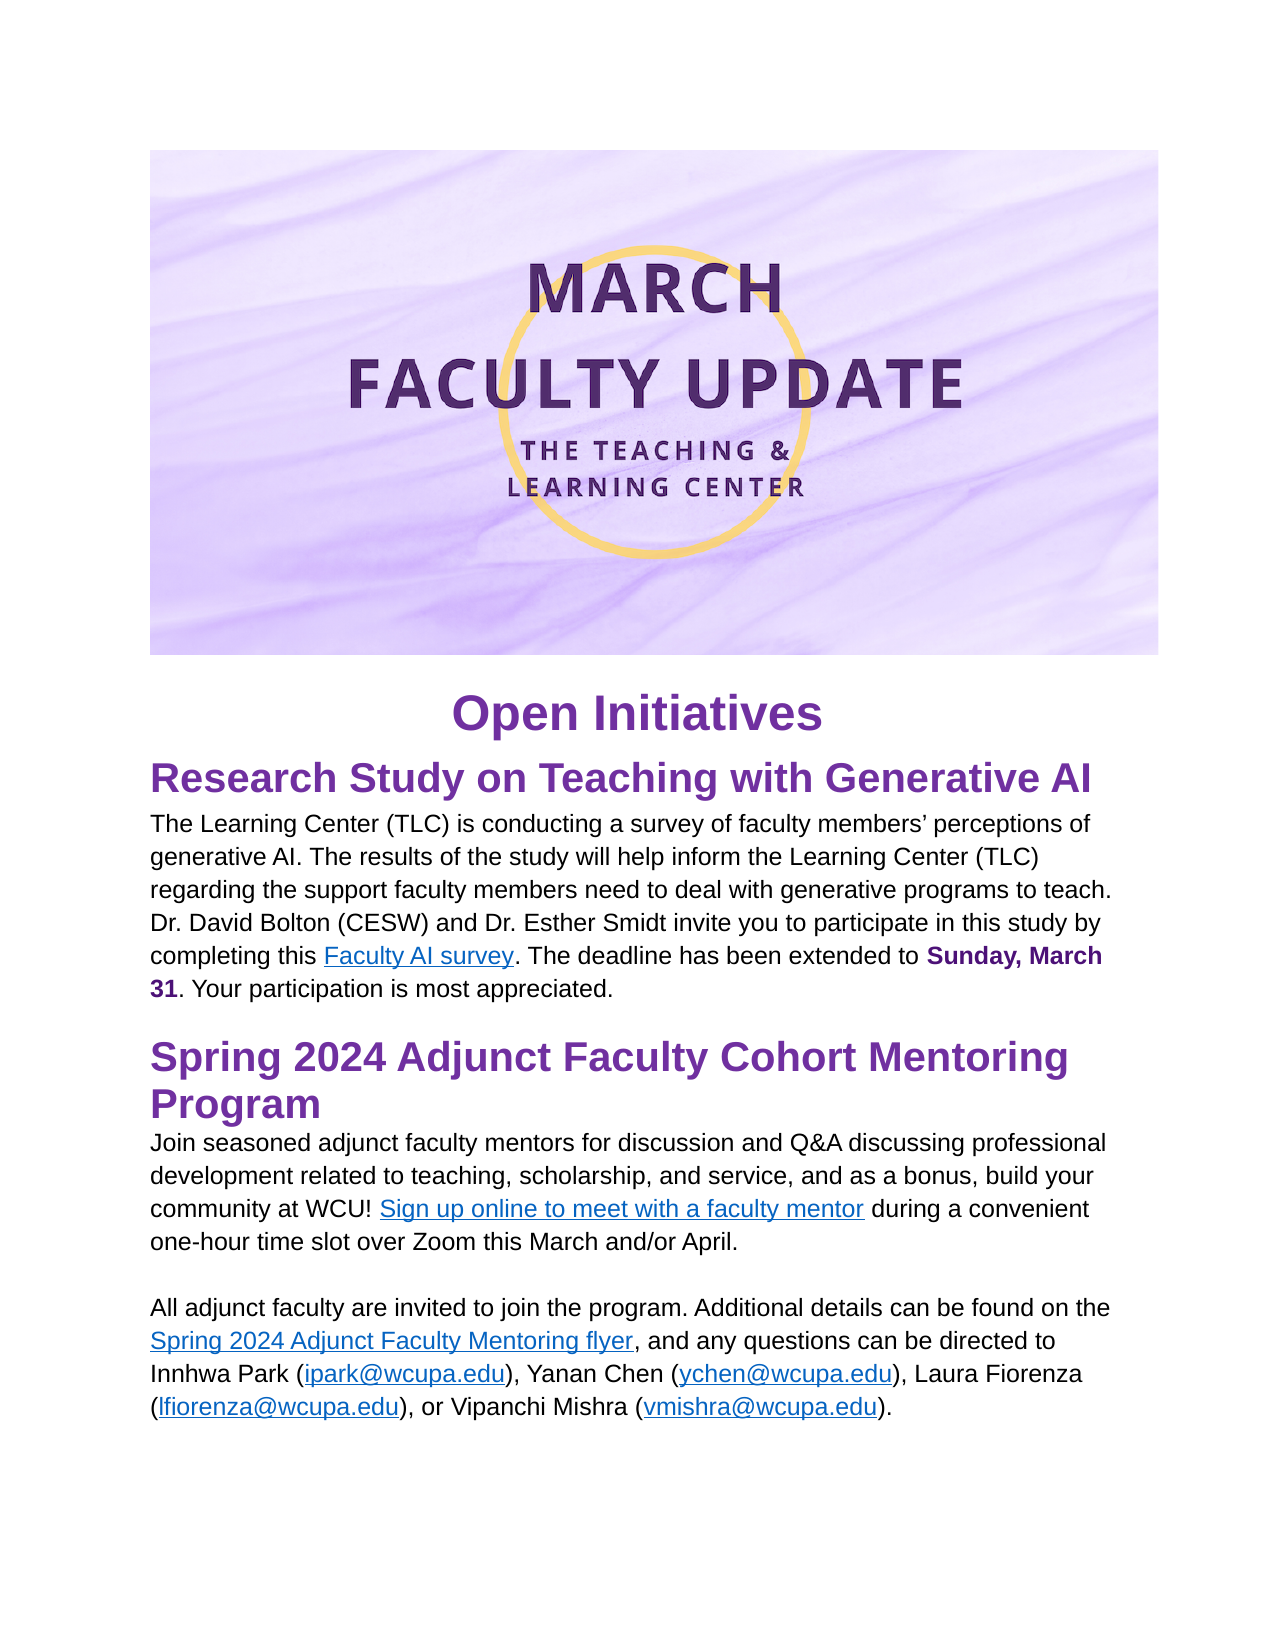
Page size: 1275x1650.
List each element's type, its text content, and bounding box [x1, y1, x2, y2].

text Join seasoned adjunct faculty mentors for discussion and Q&A discussing professional development related to teaching, scholarship, and service, and as a bonus, build your community at WCU! Sign up online to meet with a faculty mentor during a convenient one-hour time slot over Zoom this March and/or April. [150, 1128, 1125, 1256]
subtitle Open Initiatives [150, 683, 1125, 741]
subtitle Spring 2024 Adjunct Faculty Cohort Mentoring Program [150, 1032, 1125, 1128]
subtitle Research Study on Teaching with Generative AI [150, 754, 1125, 802]
text The Learning Center (TLC) is conducting a survey of faculty members’ perceptions of generative AI. The results of the study will help inform the Learning Center (TLC) regarding the support faculty members need to deal with generative programs to teach. Dr. David Bolton (CESW) and Dr. Esther Smidt invite you to participate in this study by completing this Faculty AI survey. The deadline has been extended to Sunday, March 31. Your participation is most appreciated. [150, 809, 1125, 1003]
picture [150, 150, 1159, 655]
text All adjunct faculty are invited to join the program. Additional details can be found on the Spring 2024 Adjunct Faculty Mentoring flyer, and any questions can be directed to Innhwa Park (ipark@wcupa.edu), Yanan Chen (ychen@wcupa.edu), Laura Fiorenza (lfiorenza@wcupa.edu), or Vipanchi Mishra (vmishra@wcupa.edu). [150, 1293, 1125, 1421]
